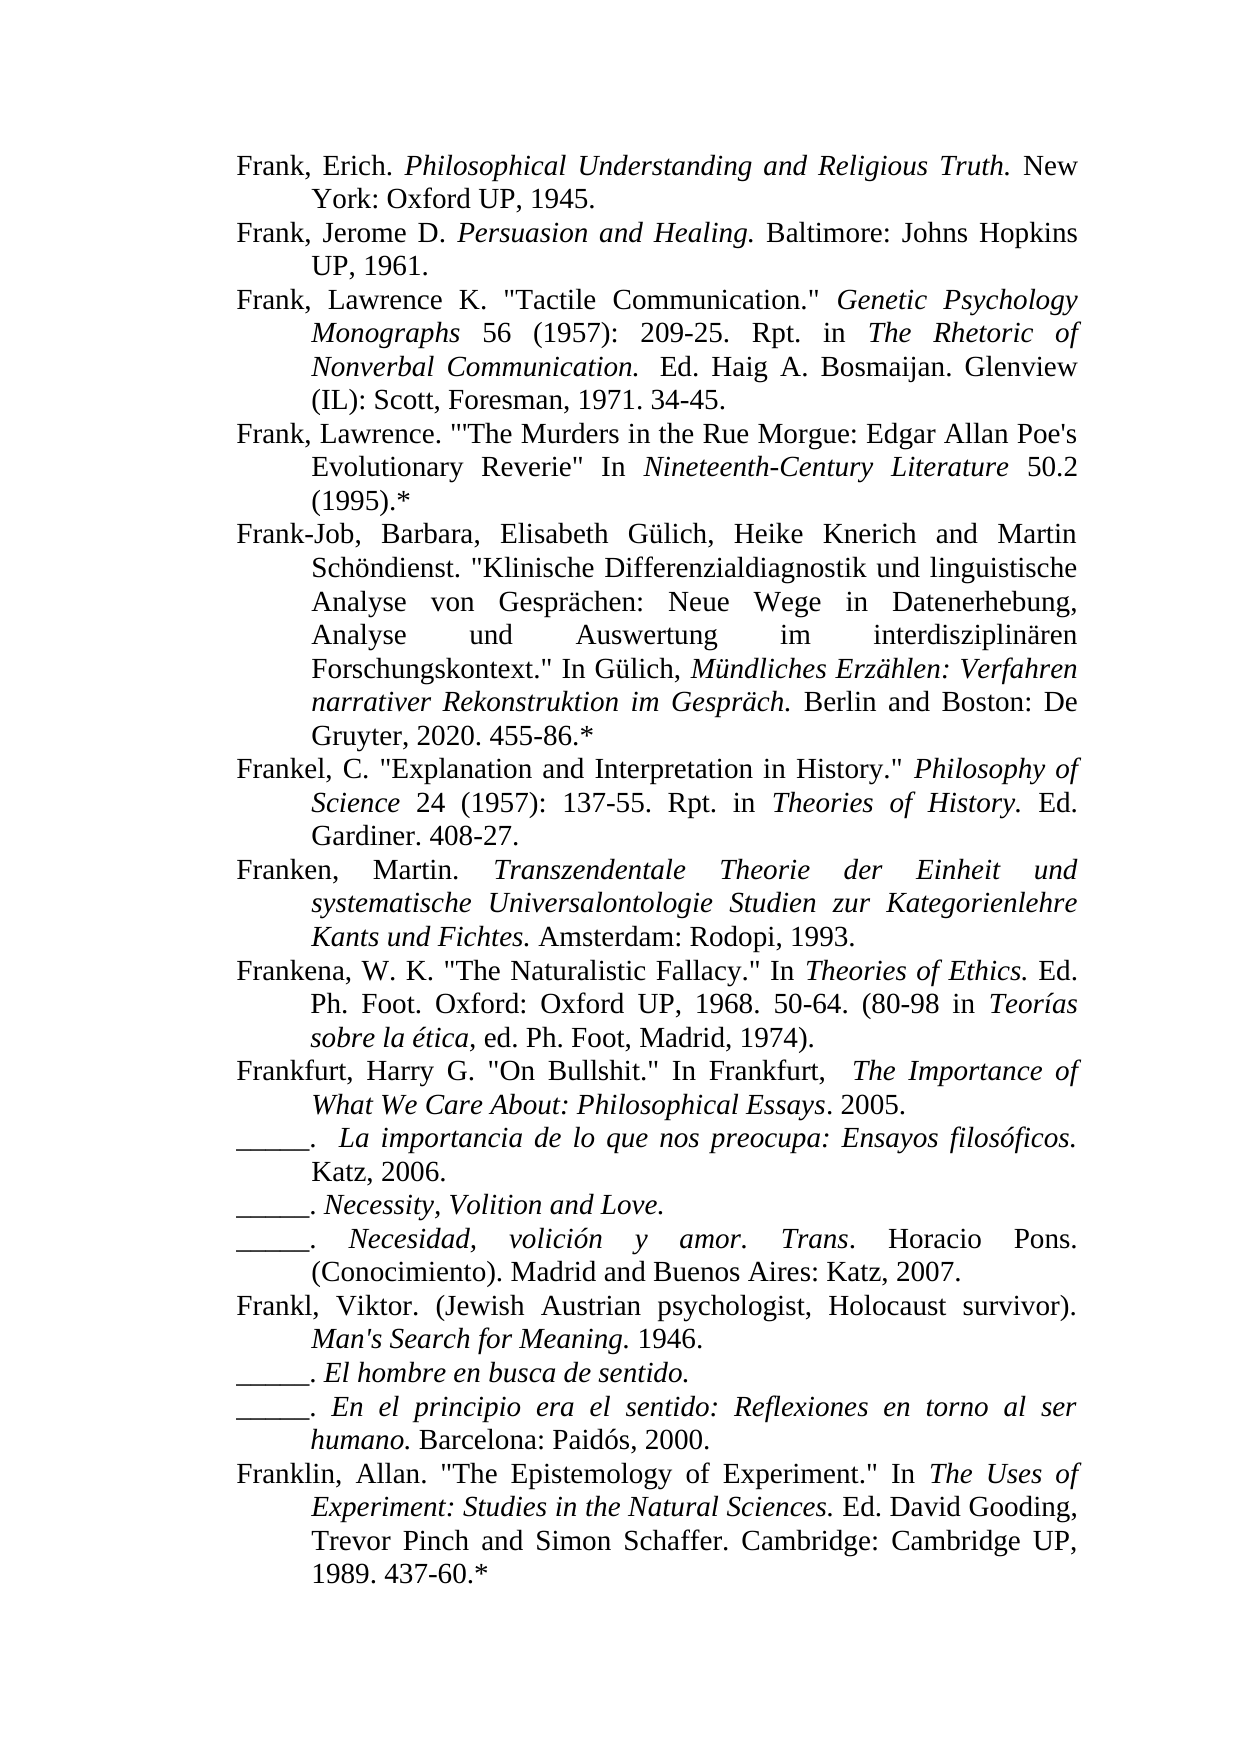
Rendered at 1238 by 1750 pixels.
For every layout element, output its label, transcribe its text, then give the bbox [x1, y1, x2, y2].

text Franklin, Allan. "The Epistemology of Experiment." In The Uses of Experiment: Studies in the Natural Sciences. Ed. David Gooding, Trevor Pinch and Simon Schaffer. Cambridge: Cambridge UP, 1989. 437-60.* [236, 1456, 1078, 1590]
text Frankfurt, Harry G. "On Bullshit." In Frankfurt, The Importance of What We Care About: Philosophical Essays. 2005. [236, 1053, 1078, 1120]
text Frank, Erich. Philosophical Understanding and Religious Truth. New York: Oxford UP, 1945. [236, 148, 1078, 215]
text Frankl, Viktor. (Jewish Austrian psychologist, Holocaust survivor). Man's Search for Meaning. 1946. [236, 1288, 1078, 1355]
text Franken, Martin. Transzendentale Theorie der Einheit und systematische Universalontologie Studien zur Kategorienlehre Kants und Fichtes. Amsterdam: Rodopi, 1993. [236, 852, 1078, 953]
text Frankel, C. "Explanation and Interpretation in History." Philosophy of Science 24 (1957): 137-55. Rpt. in Theories of History. Ed. Gardiner. 408-27. [236, 751, 1078, 852]
text _____. Necesidad, volición y amor. Trans. Horacio Pons. (Conocimiento). Madrid and Buenos Aires: Katz, 2007. [236, 1221, 1078, 1288]
text Frank-Job, Barbara, Elisabeth Gülich, Heike Knerich and Martin Schöndienst. "Klinische Differenzialdiagnostik und linguistische Analyse von Gesprächen: Neue Wege in Datenerhebung, Analyse und Auswertung im interdisziplinären Forschungskontext." In Gülich, Mündliches Erzählen: Verfahren narrativer Rekonstruktion im Gespräch. Berlin and Boston: De Gruyter, 2020. 455-86.* [236, 517, 1078, 751]
text _____. La importancia de lo que nos preocupa: Ensayos filosóficos. Katz, 2006. [236, 1120, 1078, 1187]
text Frankena, W. K. "The Naturalistic Fallacy." In Theories of Ethics. Ed. Ph. Foot. Oxford: Oxford UP, 1968. 50-64. (80-98 in Teorías sobre la ética, ed. Ph. Foot, Madrid, 1974). [236, 953, 1078, 1053]
text Frank, Lawrence. "'The Murders in the Rue Morgue: Edgar Allan Poe's Evolutionary Reverie" In Nineteenth-Century Literature 50.2 (1995).* [236, 416, 1078, 517]
text _____. El hombre en busca de sentido. [236, 1355, 1078, 1389]
text Frank, Lawrence K. "Tactile Communication." Genetic Psychology Monographs 56 (1957): 209-25. Rpt. in The Rhetoric of Nonverbal Communication. Ed. Haig A. Bosmaijan. Glenview (IL): Scott, Foresman, 1971. 34-45. [236, 282, 1078, 416]
text _____. Necessity, Volition and Love. [236, 1187, 1078, 1221]
text Frank, Jerome D. Persuasion and Healing. Baltimore: Johns Hopkins UP, 1961. [236, 215, 1078, 282]
text _____. En el principio era el sentido: Reflexiones en torno al ser humano. Barcelona: Paidós, 2000. [236, 1389, 1078, 1456]
